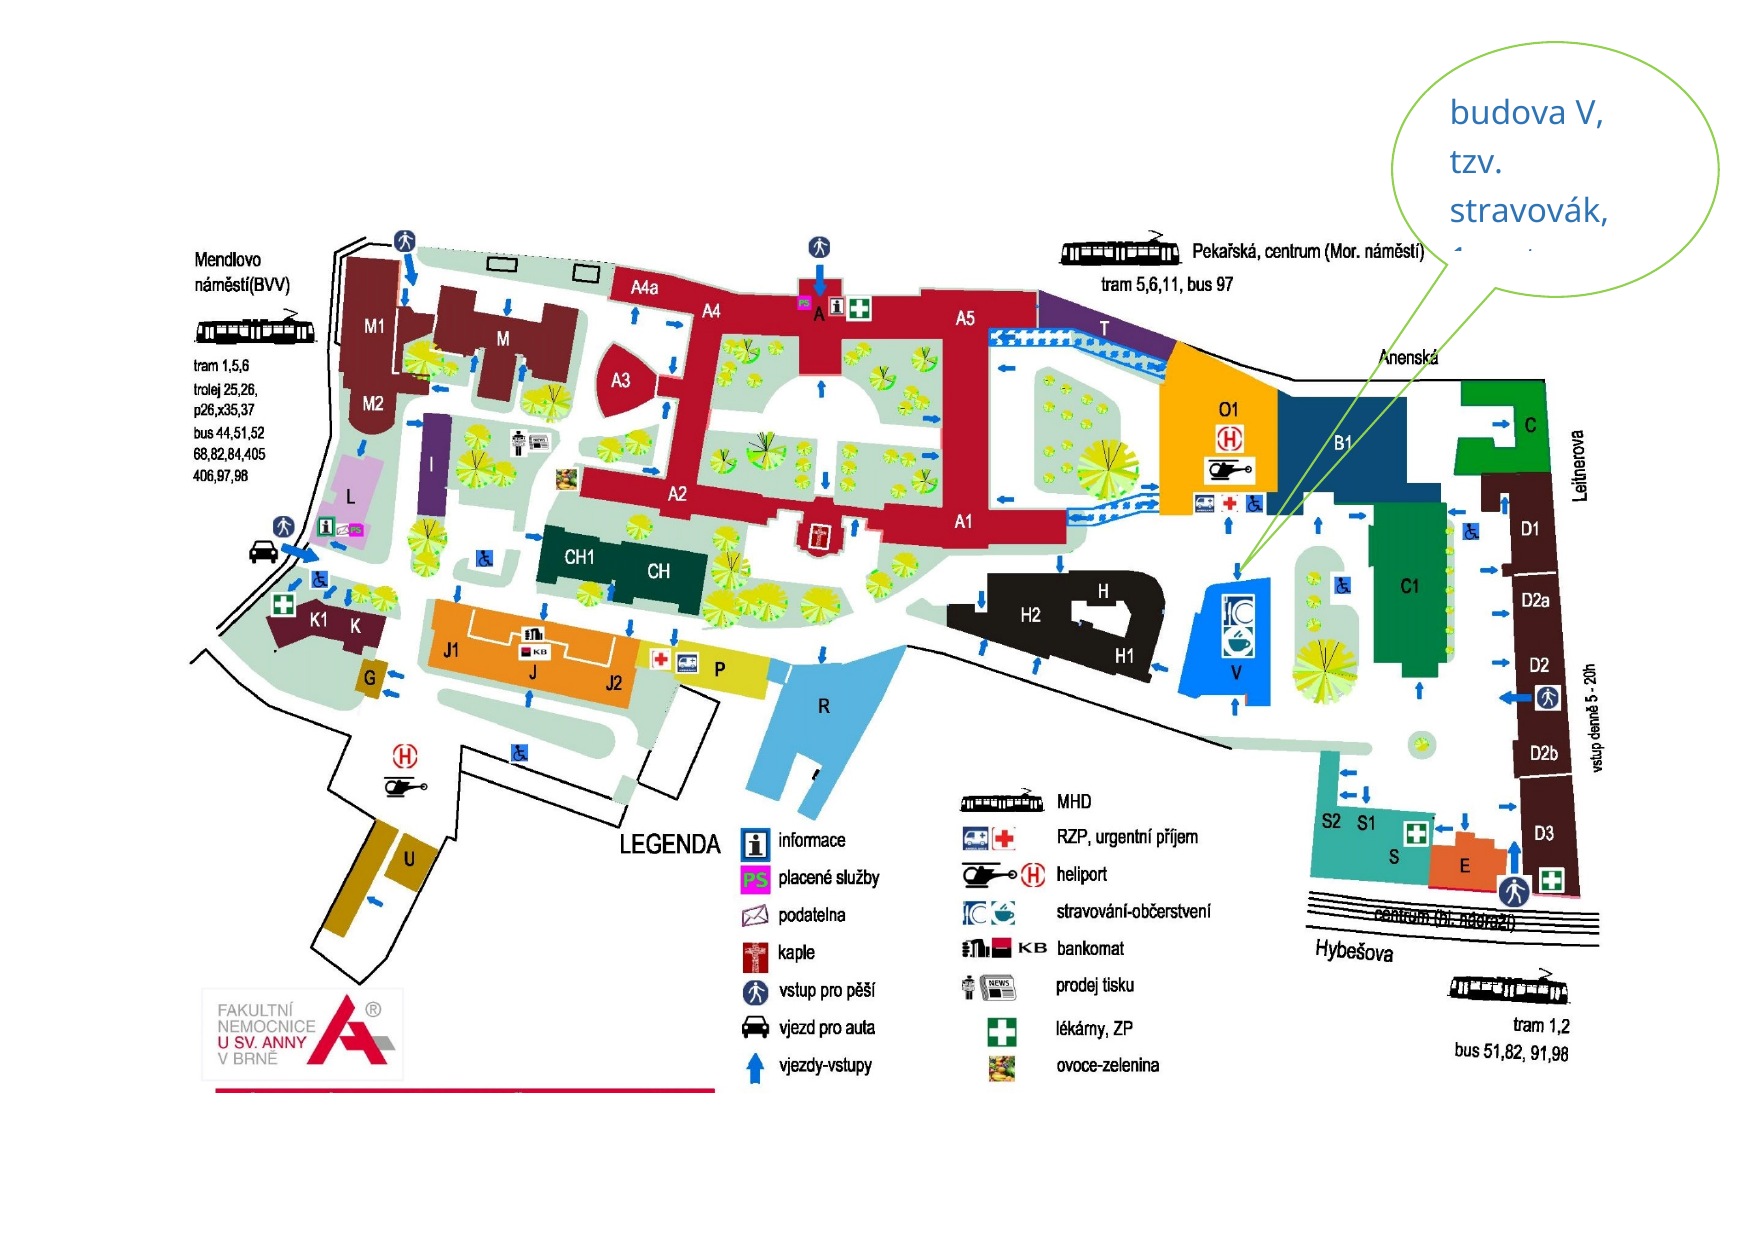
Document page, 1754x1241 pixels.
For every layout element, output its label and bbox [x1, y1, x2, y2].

picture [147, 147, 1660, 1093]
picture [1256, 147, 1660, 550]
